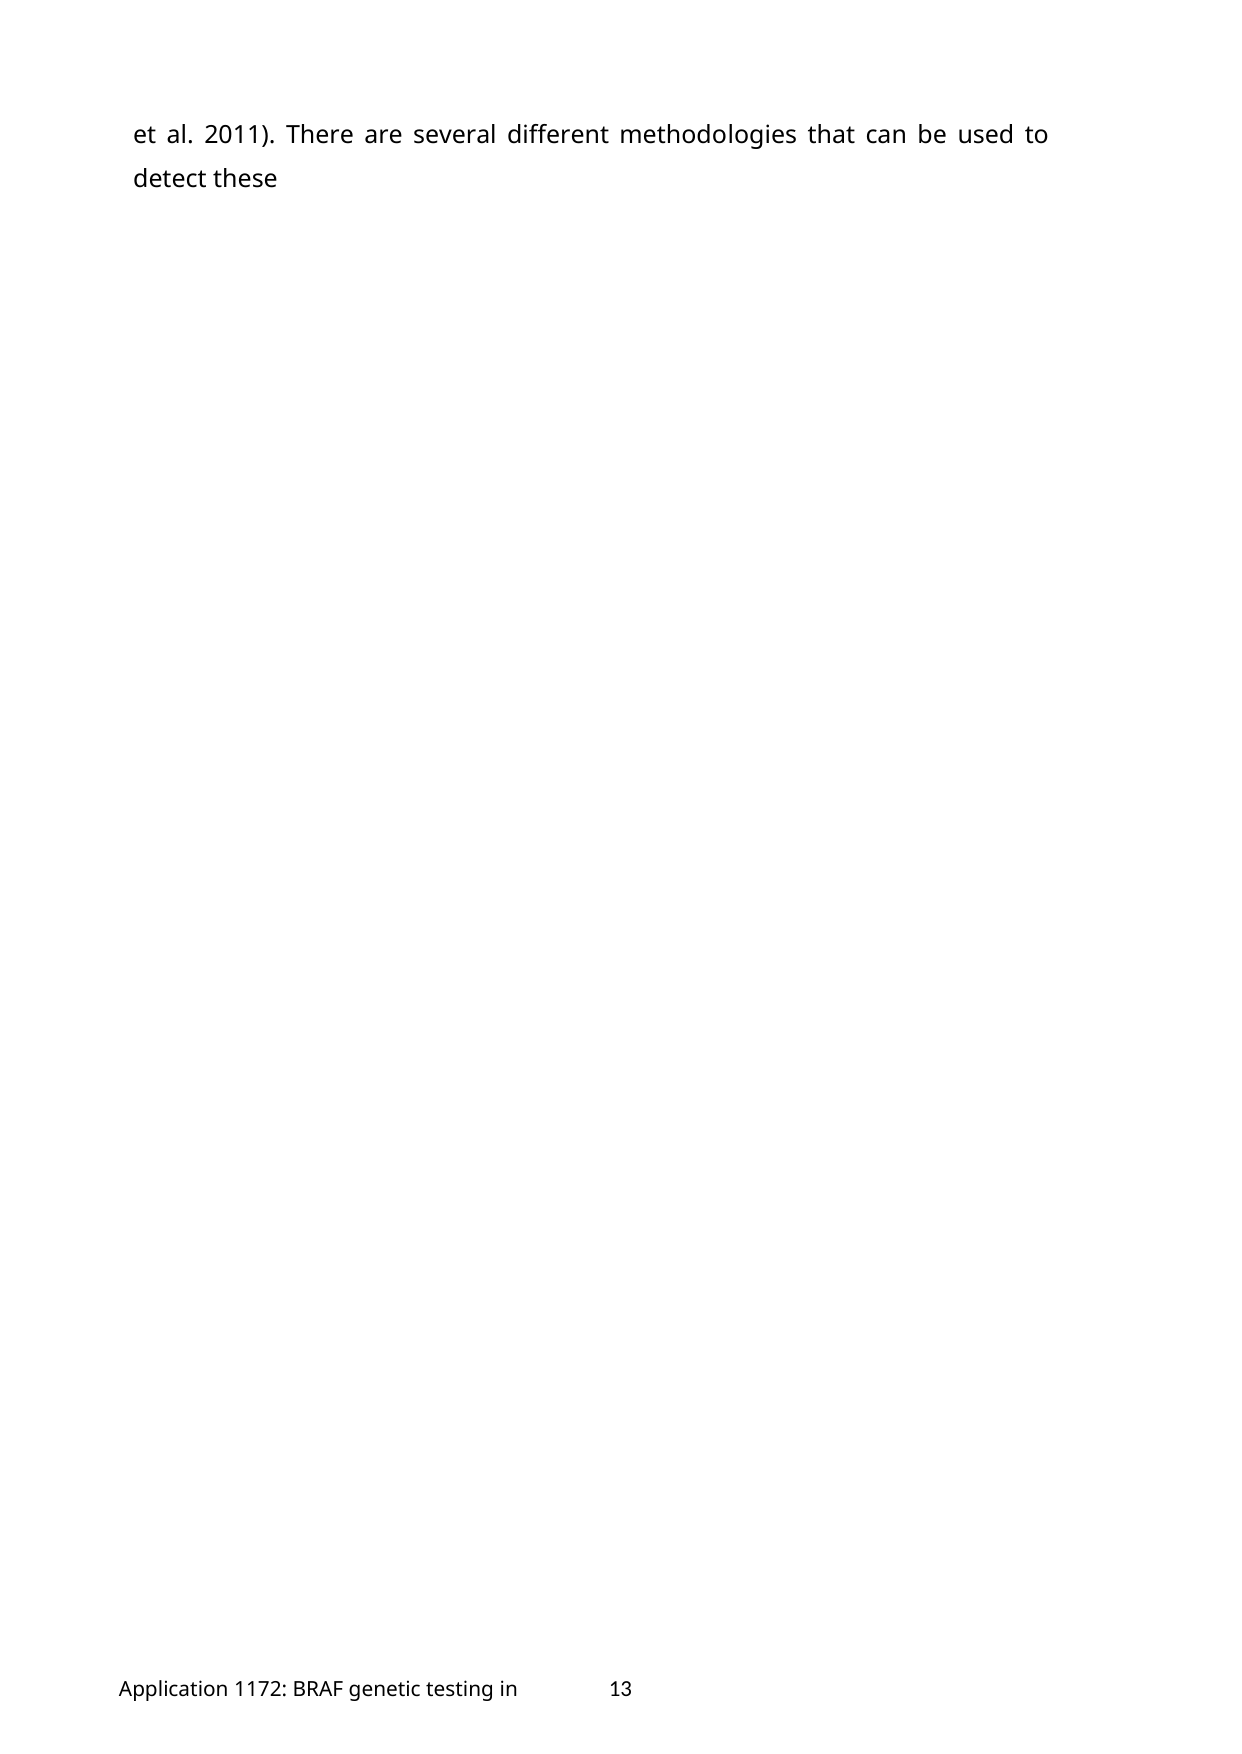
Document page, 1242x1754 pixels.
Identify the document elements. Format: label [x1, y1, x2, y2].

text [133, 117, 1049, 195]
